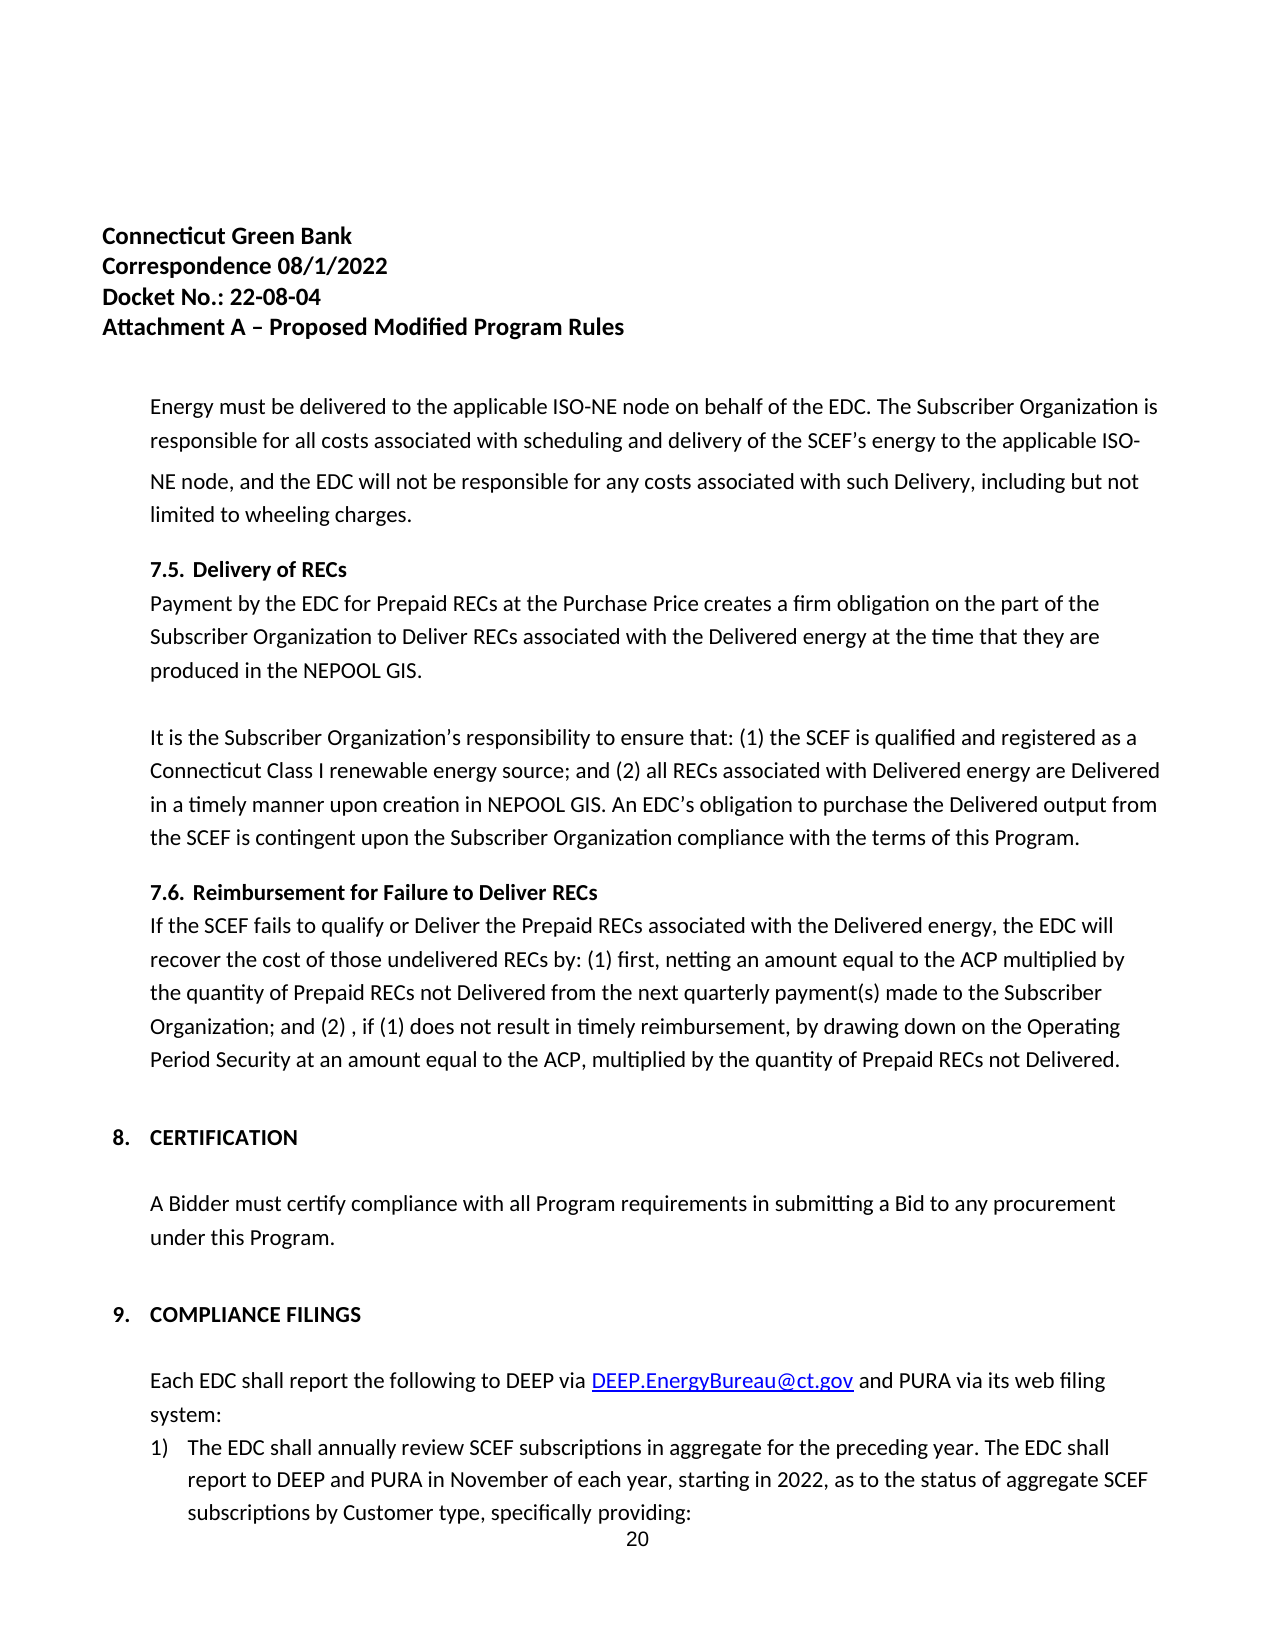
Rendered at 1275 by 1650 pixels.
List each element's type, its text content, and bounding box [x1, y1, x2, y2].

subtitle COMPLIANCE FILINGS [112, 1300, 1175, 1328]
text Each EDC shall report the following to DEEP via DEEP.EnergyBureau@ct.gov and PURA via its web filing system: [150, 1366, 1108, 1428]
text It is the Subscriber Organization’s responsibility to ensure that: (1) the SCEF is qualified and registered as a Connecticut Class I renewable energy source; and (2) all RECs associated with Delivered energy are Delivered in a timely manner upon creation in NEPOOL GIS. An EDC’s obligation to purchase the Delivered output from the SCEF is contingent upon the Subscriber Organization compliance with the terms of this Program. [150, 723, 1164, 851]
text NE node, and the EDC will not be responsible for any costs associated with such Delivery, including but not limited to wheeling charges. [150, 467, 1143, 529]
subtitle Delivery of RECs [150, 555, 1175, 583]
list The EDC shall annually review SCEF subscriptions in aggregate for the preceding year. The EDC shall report to DEEP and PURA in November of each year, starting in 2022, as to the status of aggregate SCEF subscriptions by Customer type, specifically providing: [150, 1433, 1151, 1526]
text Payment by the EDC for Prepaid RECs at the Purchase Price creates a firm obligation on the part of the Subscriber Organization to Deliver RECs associated with the Delivered energy at the time that they are produced in the NEPOOL GIS. [150, 589, 1102, 684]
text If the SCEF fails to qualify or Deliver the Prepaid RECs associated with the Delivered energy, the EDC will recover the cost of those undelivered RECs by: (1) first, netting an amount equal to the ACP multiplied by the quantity of Prepaid RECs not Delivered from the next quarterly payment(s) made to the Subscriber Organization; and (2) , if (1) does not result in timely reimbursement, by drawing down on the Operating Period Security at an amount equal to the ACP, multiplied by the quantity of Prepaid RECs not Delivered. [150, 911, 1130, 1074]
text A Bidder must certify compliance with all Program requirements in submitting a Bid to any procurement under this Program. [150, 1189, 1121, 1251]
text Energy must be delivered to the applicable ISO-NE node on behalf of the EDC. The Subscriber Organization is responsible for all costs associated with scheduling and delivery of the SCEF’s energy to the applicable ISO- [150, 392, 1162, 454]
subtitle CERTIFICATION [112, 1123, 1175, 1151]
subtitle Reimbursement for Failure to Deliver RECs [150, 878, 1175, 906]
